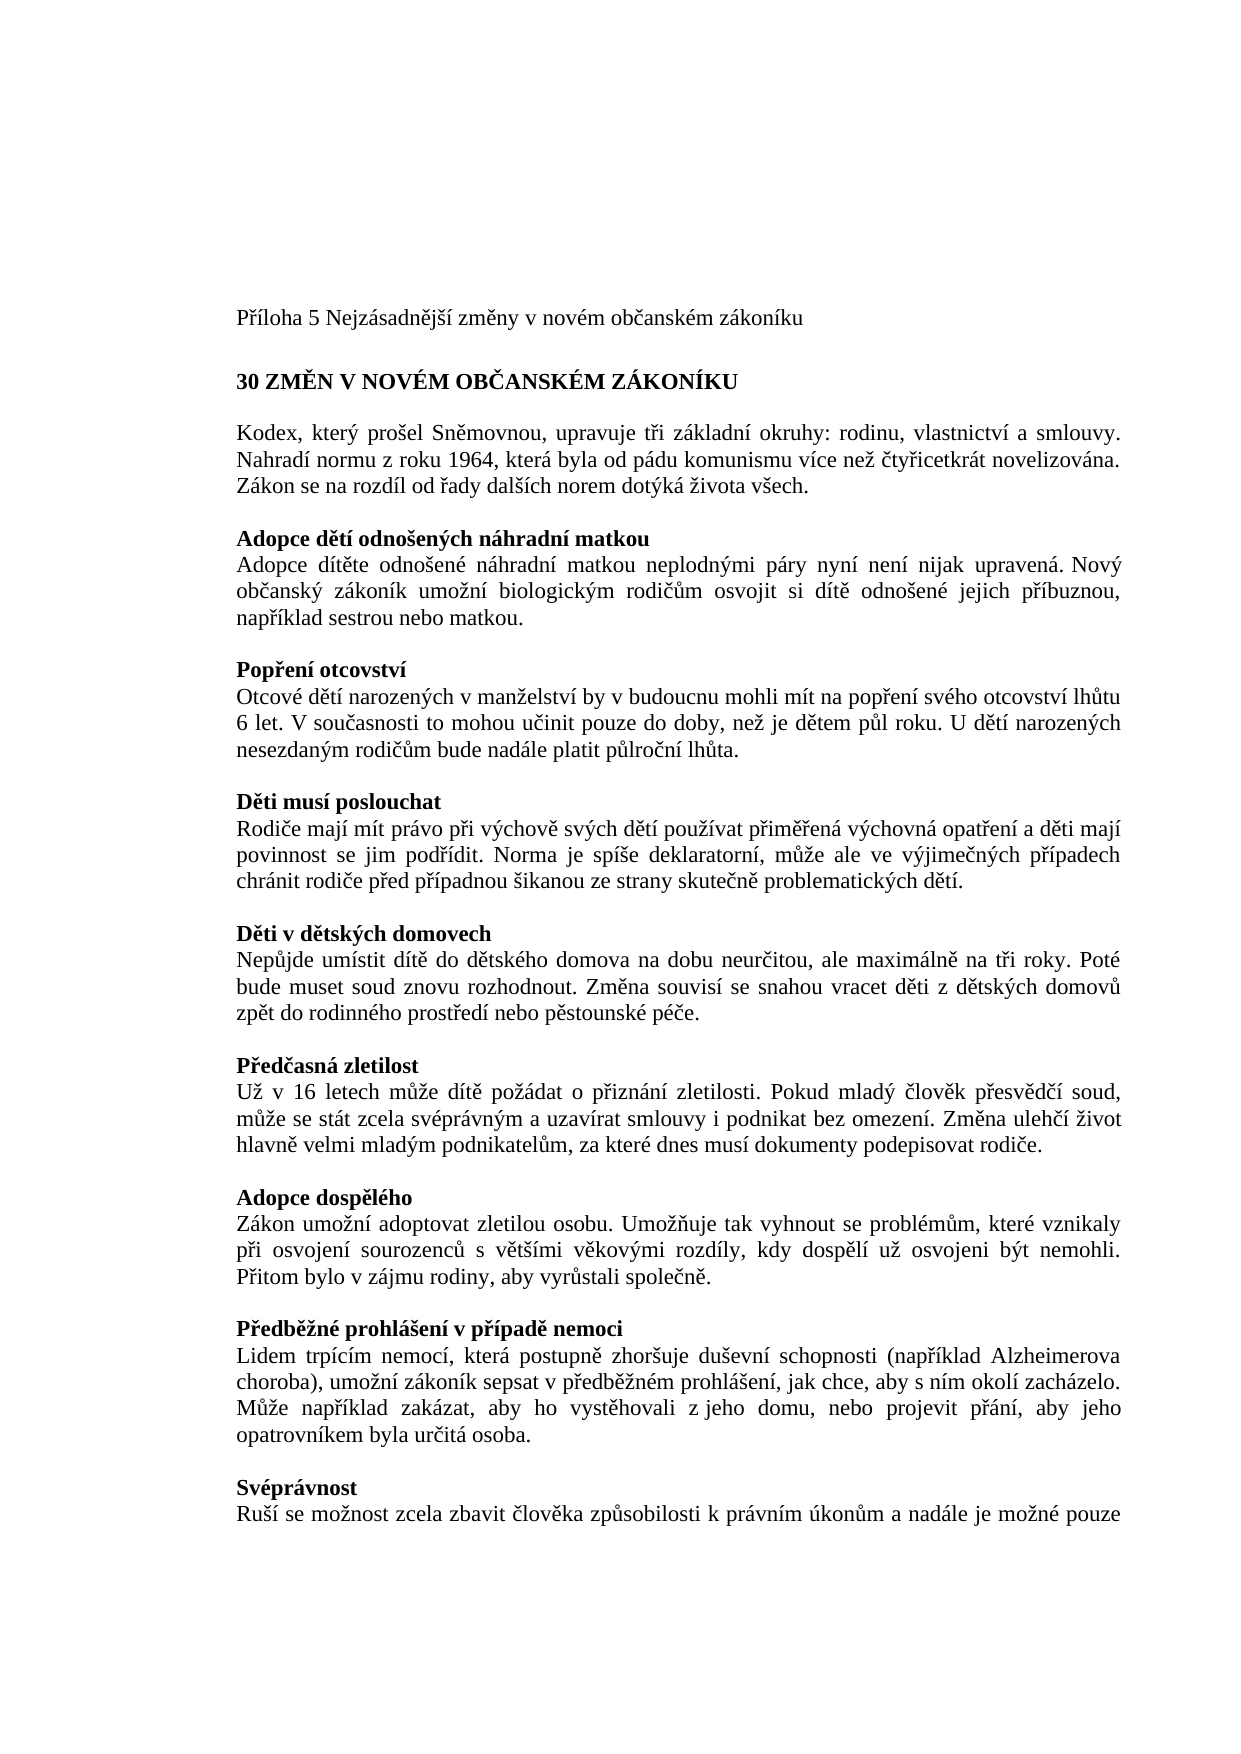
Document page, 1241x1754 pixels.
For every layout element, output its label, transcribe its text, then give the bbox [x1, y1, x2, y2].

text 30 ZMĚN V NOVÉM OBČANSKÉM ZÁKONÍKU [236, 368, 1122, 394]
text Předčasná zletilost [236, 1052, 1122, 1078]
text Adopce dětí odnošených náhradní matkou [236, 525, 1122, 551]
text Děti musí poslouchat [236, 788, 1122, 815]
text Lidem trpícím nemocí, která postupně zhoršuje duševní schopnosti (například Alzheimerova choroba), umožní zákoník sepsat v předběžném prohlášení, jak chce, aby s ním okolí zacházelo. Může například zakázat, aby ho vystěhovali z jeho domu, nebo projevit přání, aby jeho opatrovníkem byla určitá osoba. [236, 1342, 1122, 1447]
text Rodiče mají mít právo při výchově svých dětí používat přiměřená výchovná opatření a děti mají povinnost se jim podřídit. Norma je spíše deklaratorní, může ale ve výjimečných případech chránit rodiče před případnou šikanou ze strany skutečně problematických dětí. [236, 815, 1122, 894]
text Adopce dítěte odnošené náhradní matkou neplodnými páry nyní není nijak upravená. Nový občanský zákoník umožní biologickým rodičům osvojit si dítě odnošené jejich příbuznou, například sestrou nebo matkou. [236, 551, 1122, 630]
text Příloha 5 Nejzásadnější změny v novém občanském zákoníku [236, 303, 1122, 330]
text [236, 1473, 1122, 1526]
text Děti v dětských domovech [236, 920, 1122, 946]
text Předběžné prohlášení v případě nemoci [236, 1315, 1122, 1342]
text Adopce dospělého [236, 1184, 1122, 1210]
text Už v 16 letech může dítě požádat o přiznání zletilosti. Pokud mladý člověk přesvědčí soud, může se stát zcela svéprávným a uzavírat smlouvy i podnikat bez omezení. Změna ulehčí život hlavně velmi mladým podnikatelům, za které dnes musí dokumenty podepisovat rodiče. [236, 1078, 1122, 1157]
text Otcové dětí narozených v manželství by v budoucnu mohli mít na popření svého otcovství lhůtu 6 let. V současnosti to mohou učinit pouze do doby, než je dětem půl roku. U dětí narozených nesezdaným rodičům bude nadále platit půlroční lhůta. [236, 683, 1122, 762]
text Popření otcovství [236, 657, 1122, 683]
text Kodex, který prošel Sněmovnou, upravuje tři základní okruhy: rodinu, vlastnictví a smlouvy. Nahradí normu z roku 1964, která byla od pádu komunismu více než čtyřicetkrát novelizována. Zákon se na rozdíl od řady dalších norem dotýká života všech. [236, 419, 1122, 498]
text Zákon umožní adoptovat zletilou osobu. Umožňuje tak vyhnout se problémům, které vznikaly při osvojení sourozenců s většími věkovými rozdíly, kdy dospělí už osvojeni být nemohli. Přitom bylo v zájmu rodiny, aby vyrůstali společně. [236, 1210, 1122, 1289]
text Nepůjde umístit dítě do dětského domova na dobu neurčitou, ale maximálně na tři roky. Poté bude muset soud znovu rozhodnout. Změna souvisí se snahou vracet děti z dětských domovů zpět do rodinného prostředí nebo pěstounské péče. [236, 946, 1122, 1026]
